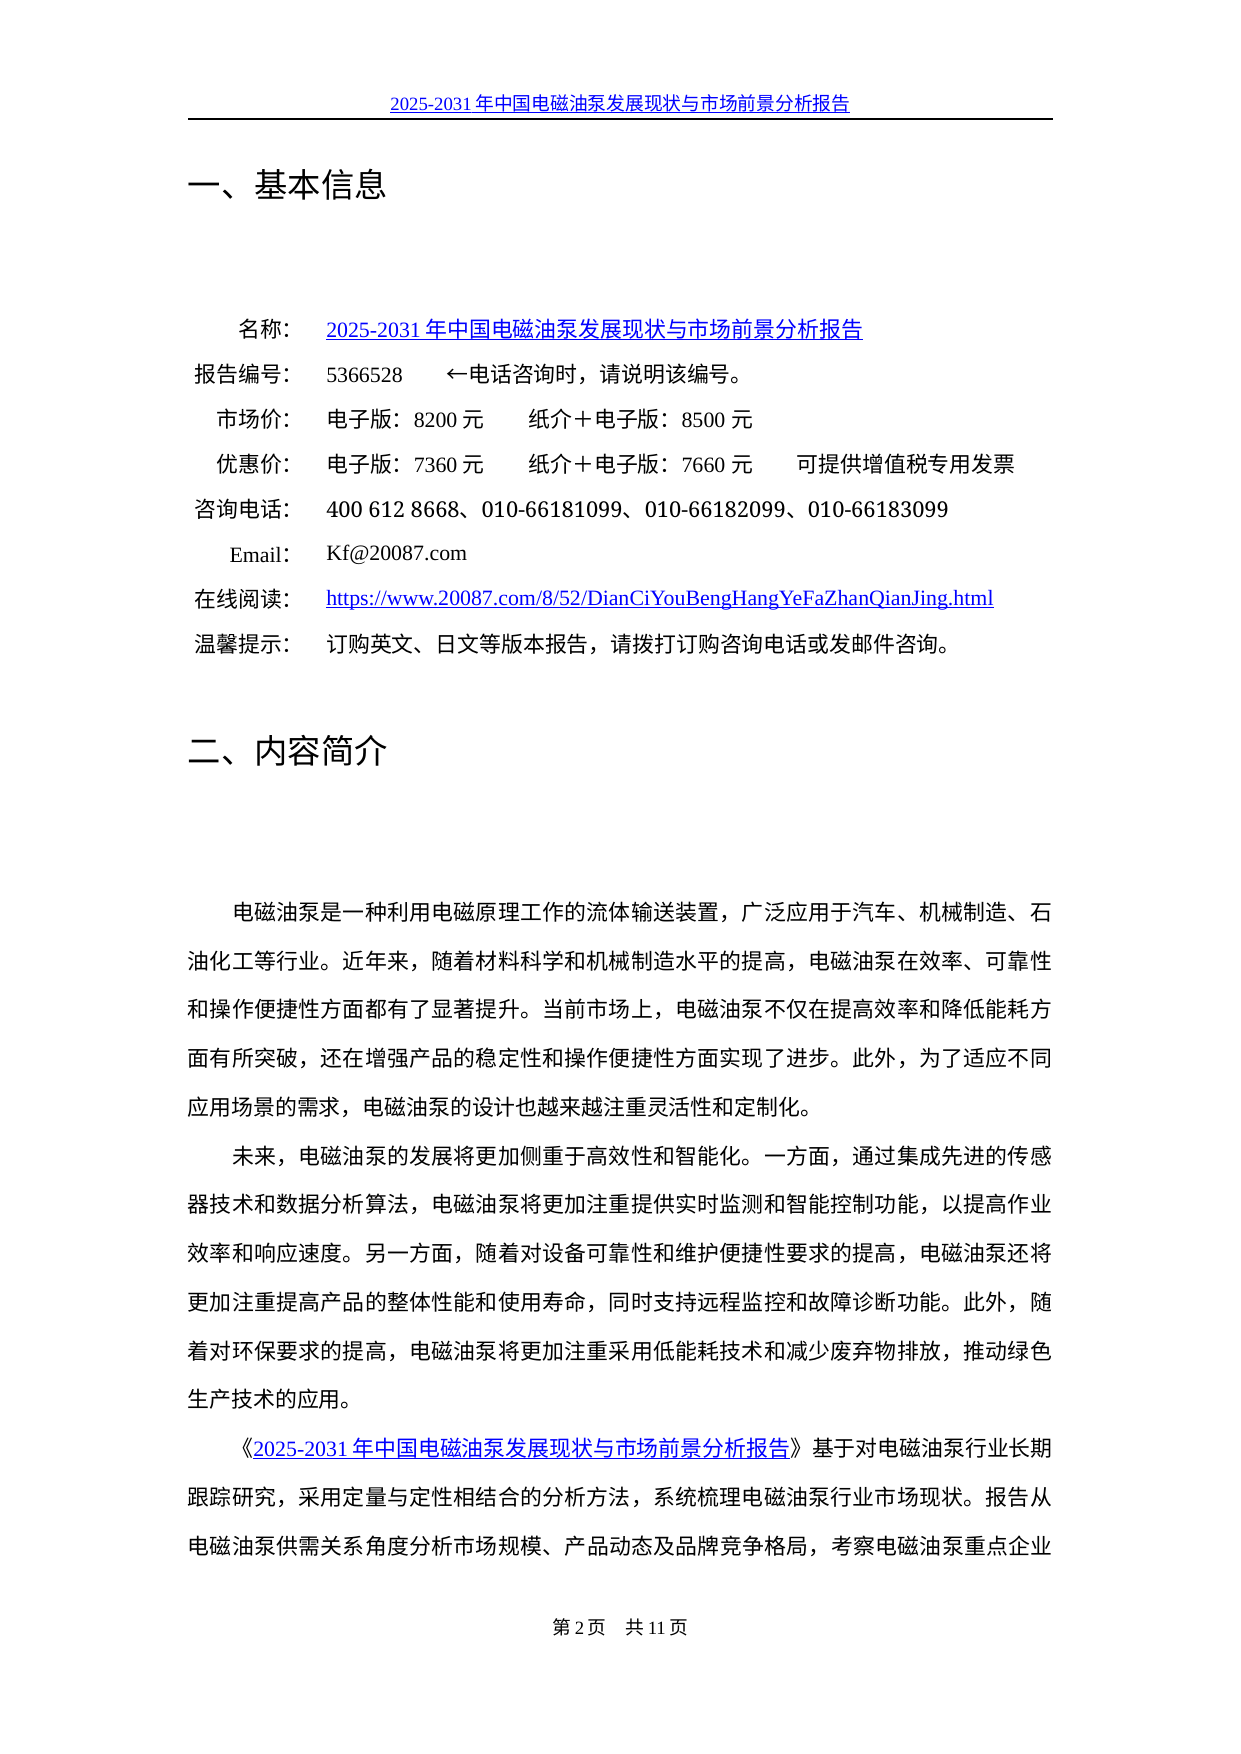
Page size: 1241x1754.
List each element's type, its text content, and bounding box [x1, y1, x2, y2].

table_cell 温馨提示： [167, 627, 315, 672]
table_cell 5366528 ←电话咨询时，请说明该编号。 [315, 357, 1073, 402]
table_cell 电子版：7360 元 纸介＋电子版：7660 元 可提供增值税专用发票 [315, 447, 1073, 492]
table_cell 咨询电话： [167, 492, 315, 537]
table_cell Email： [167, 537, 315, 582]
title 二、内容简介 [187, 717, 1053, 782]
table_header 2025-2031年中国电磁油泵发展现状与市场前景分析报告 [315, 312, 1073, 357]
table_cell 400 612 8668、010-66181099、010-66182099、010-66183099 [315, 492, 1073, 537]
title 一、基本信息 [187, 150, 1053, 215]
table_cell 报告编号： [167, 357, 315, 402]
table_cell Kf@20087.com [315, 537, 1073, 582]
table_cell 电子版：8200 元 纸介＋电子版：8500 元 [315, 402, 1073, 447]
table_header 名称： [167, 312, 315, 357]
table_cell 优惠价： [167, 447, 315, 492]
table_cell 市场价： [167, 402, 315, 447]
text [187, 894, 1053, 1561]
table_cell 订购英文、日文等版本报告，请拨打订购咨询电话或发邮件咨询。 [315, 627, 1073, 672]
table_cell [315, 582, 1073, 627]
table_cell 在线阅读： [167, 582, 315, 627]
